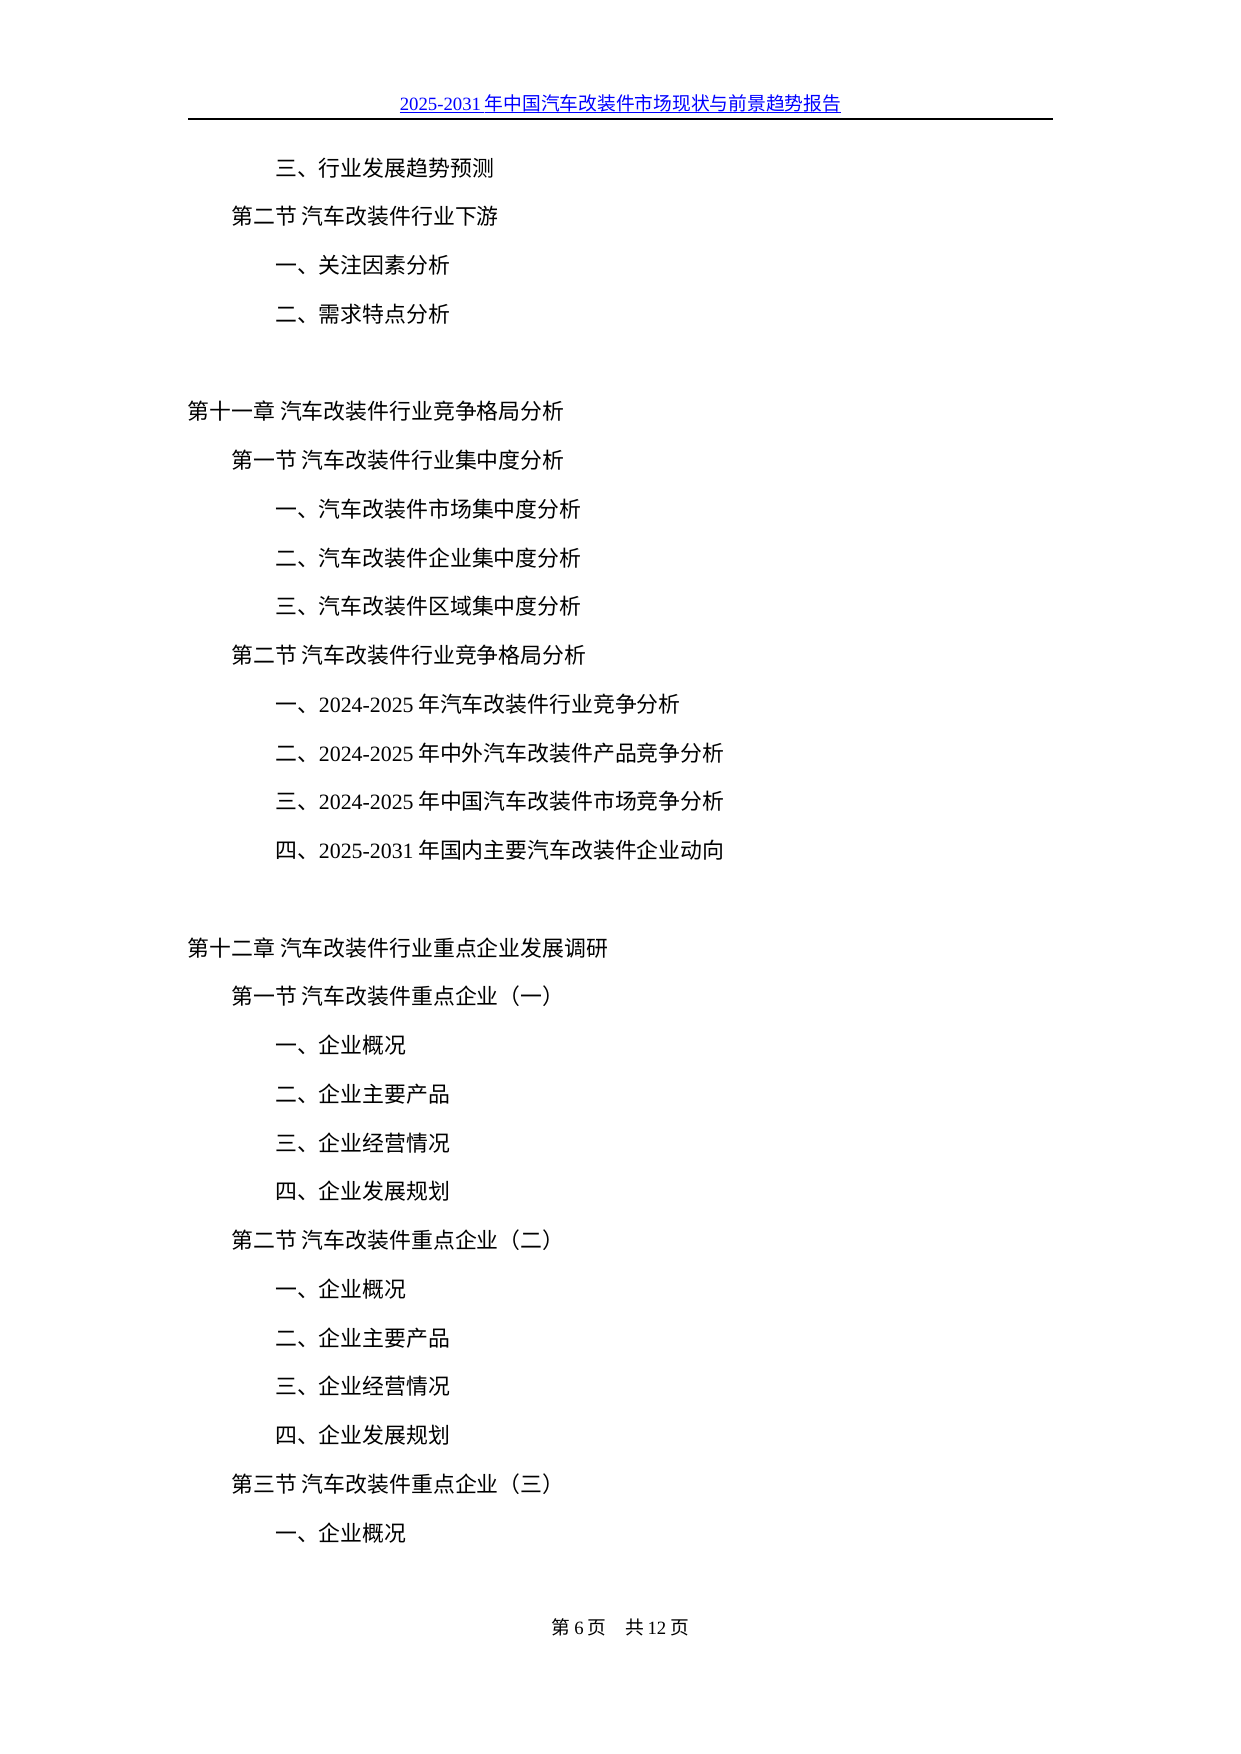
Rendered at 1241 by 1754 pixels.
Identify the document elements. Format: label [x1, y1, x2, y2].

text [187, 150, 1053, 1548]
